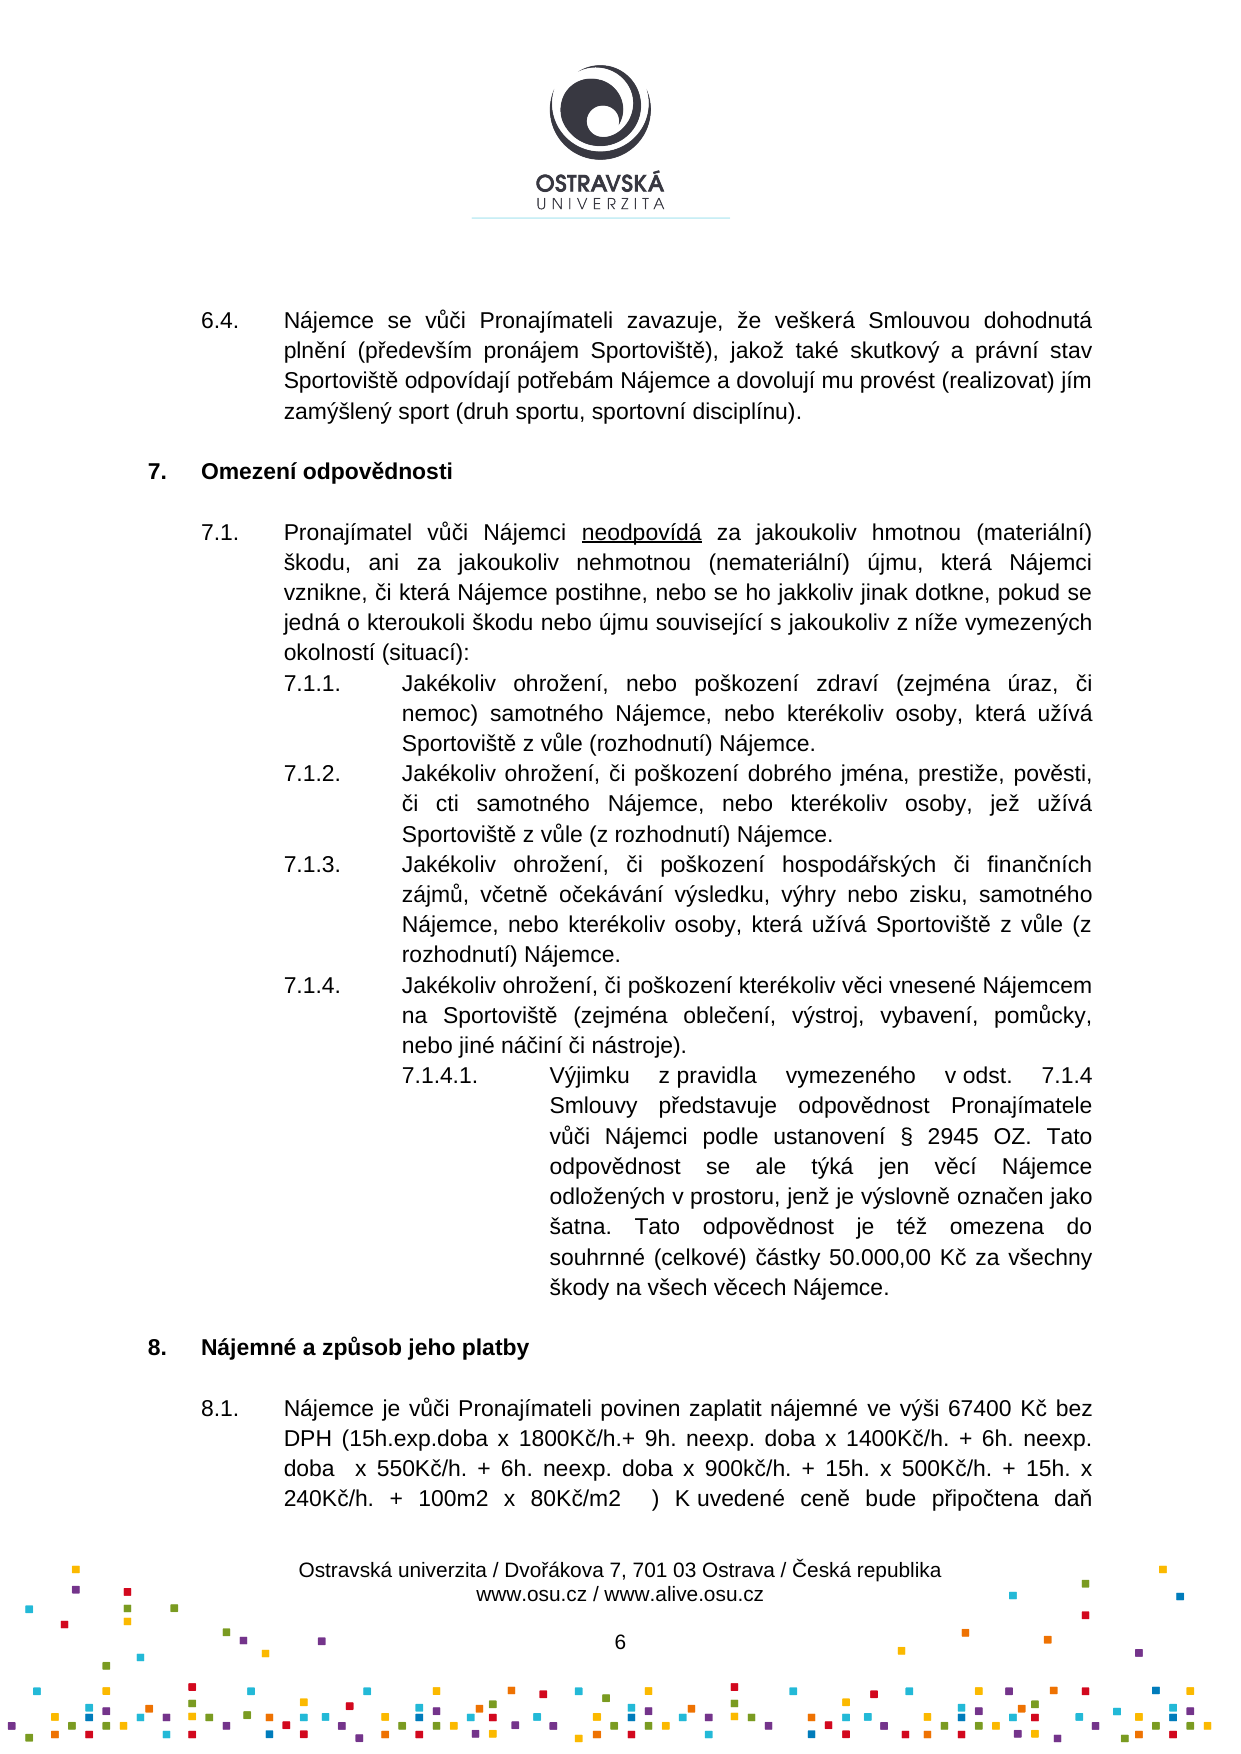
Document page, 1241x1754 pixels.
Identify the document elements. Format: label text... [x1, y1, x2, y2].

subtitle Nájemné a způsob jeho platby [148, 1334, 1092, 1361]
picture [0, 0, 1221, 1754]
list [201, 1394, 1092, 1512]
list Jakékoliv ohrožení, či poškození dobrého jména, prestiže, pověsti, či cti samotného Nájemce, nebo kterékoliv osoby, jež užívá Sportoviště z vůle (z rozhodnutí) Nájemce. [283, 760, 1092, 847]
list Výjimku z pravidla vymezeného v odst. 7.1.4 Smlouvy představuje odpovědnost Pronajímatele vůči Nájemci podle ustanovení § 2945 OZ. Tato odpovědnost se ale týká jen věcí Nájemce odložených v prostoru, jenž je výslovně označen jako šatna. Tato odpovědnost je též omezena do souhrnné (celkové) částky 50.000,00 Kč za všechny škody na všech věcech Nájemce. [402, 1062, 1092, 1300]
list Jakékoliv ohrožení, nebo poškození zdraví (zejména úraz, či nemoc) samotného Nájemce, nebo kterékoliv osoby, která užívá Sportoviště z vůle (rozhodnutí) Nájemce. [283, 669, 1092, 756]
list Jakékoliv ohrožení, či poškození hospodářských či finančních zájmů, včetně očekávání výsledku, výhry nebo zisku, samotného Nájemce, nebo kterékoliv osoby, která užívá Sportoviště z vůle (z rozhodnutí) Nájemce. [283, 851, 1092, 968]
list Pronajímatel vůči Nájemci neodpovídá za jakoukoliv hmotnou (materiální) škodu, ani za jakoukoliv nehmotnou (nemateriální) újmu, která Nájemci vznikne, či která Nájemce postihne, nebo se ho jakkoliv jinak dotkne, pokud se jedná o kteroukoli škodu nebo újmu související s jakoukoliv z níže vymezených okolností (situací): [201, 518, 1092, 666]
list Jakékoliv ohrožení, či poškození kterékoliv věci vnesené Nájemcem na Sportoviště (zejména oblečení, výstroj, vybavení, pomůcky, nebo jiné náčiní či nástroje). [283, 972, 1092, 1058]
subtitle Omezení odpovědnosti [148, 458, 1092, 484]
list Nájemce se vůči Pronajímateli zavazuje, že veškerá Smlouvou dohodnutá plnění (především pronájem Sportoviště), jakož také skutkový a právní stav Sportoviště odpovídají potřebám Nájemce a dovolují mu provést (realizovat) jím zamýšlený sport (druh sportu, sportovní disciplínu). [201, 307, 1092, 424]
